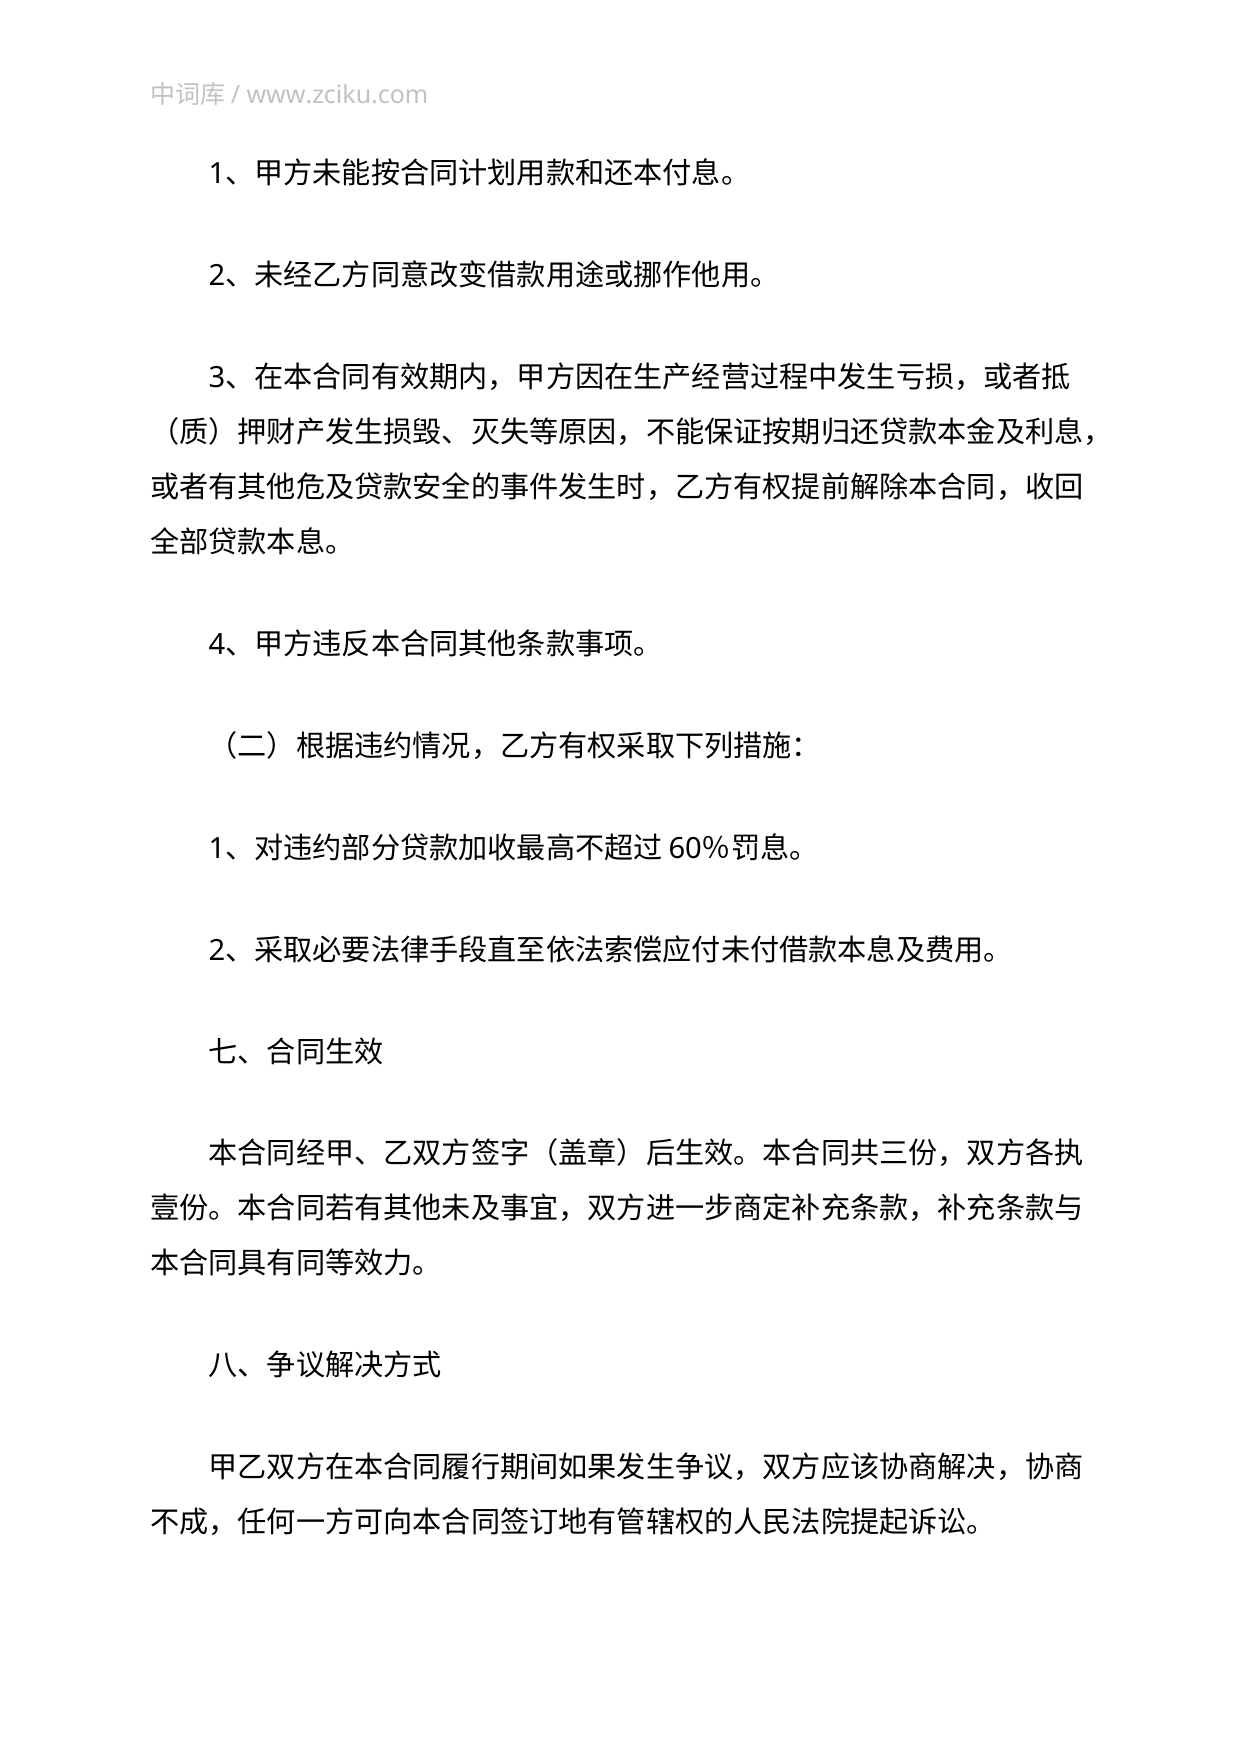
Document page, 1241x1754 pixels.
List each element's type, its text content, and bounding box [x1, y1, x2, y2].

text 4、甲方违反本合同其他条款事项。 [150, 621, 1090, 663]
text 甲乙双方在本合同履行期间如果发生争议，双方应该协商解决，协商不成，任何一方可向本合同签订地有管辖权的人民法院提起诉讼。 [150, 1443, 1090, 1541]
text 2、未经乙方同意改变借款用途或挪作他用。 [150, 252, 1090, 294]
text （二）根据违约情况，乙方有权采取下列措施： [150, 722, 1090, 765]
text 2、采取必要法律手段直至依法索偿应付未付借款本息及费用。 [150, 926, 1090, 969]
text 1、对违约部分贷款加收最高不超过60％罚息。 [150, 824, 1090, 867]
text 本合同经甲、乙双方签字（盖章）后生效。本合同共三份，双方各执壹份。本合同若有其他未及事宜，双方进一步商定补充条款，补充条款与本合同具有同等效力。 [150, 1130, 1090, 1282]
text 3、在本合同有效期内，甲方因在生产经营过程中发生亏损，或者抵（质）押财产发生损毁、灭失等原因，不能保证按期归还贷款本金及利息，或者有其他危及贷款安全的事件发生时，乙方有权提前解除本合同，收回全部贷款本息。 [150, 354, 1090, 561]
text 七、合同生效 [150, 1028, 1090, 1071]
text 1、甲方未能按合同计划用款和还本付息。 [150, 150, 1090, 192]
text 八、争议解决方式 [150, 1342, 1090, 1384]
